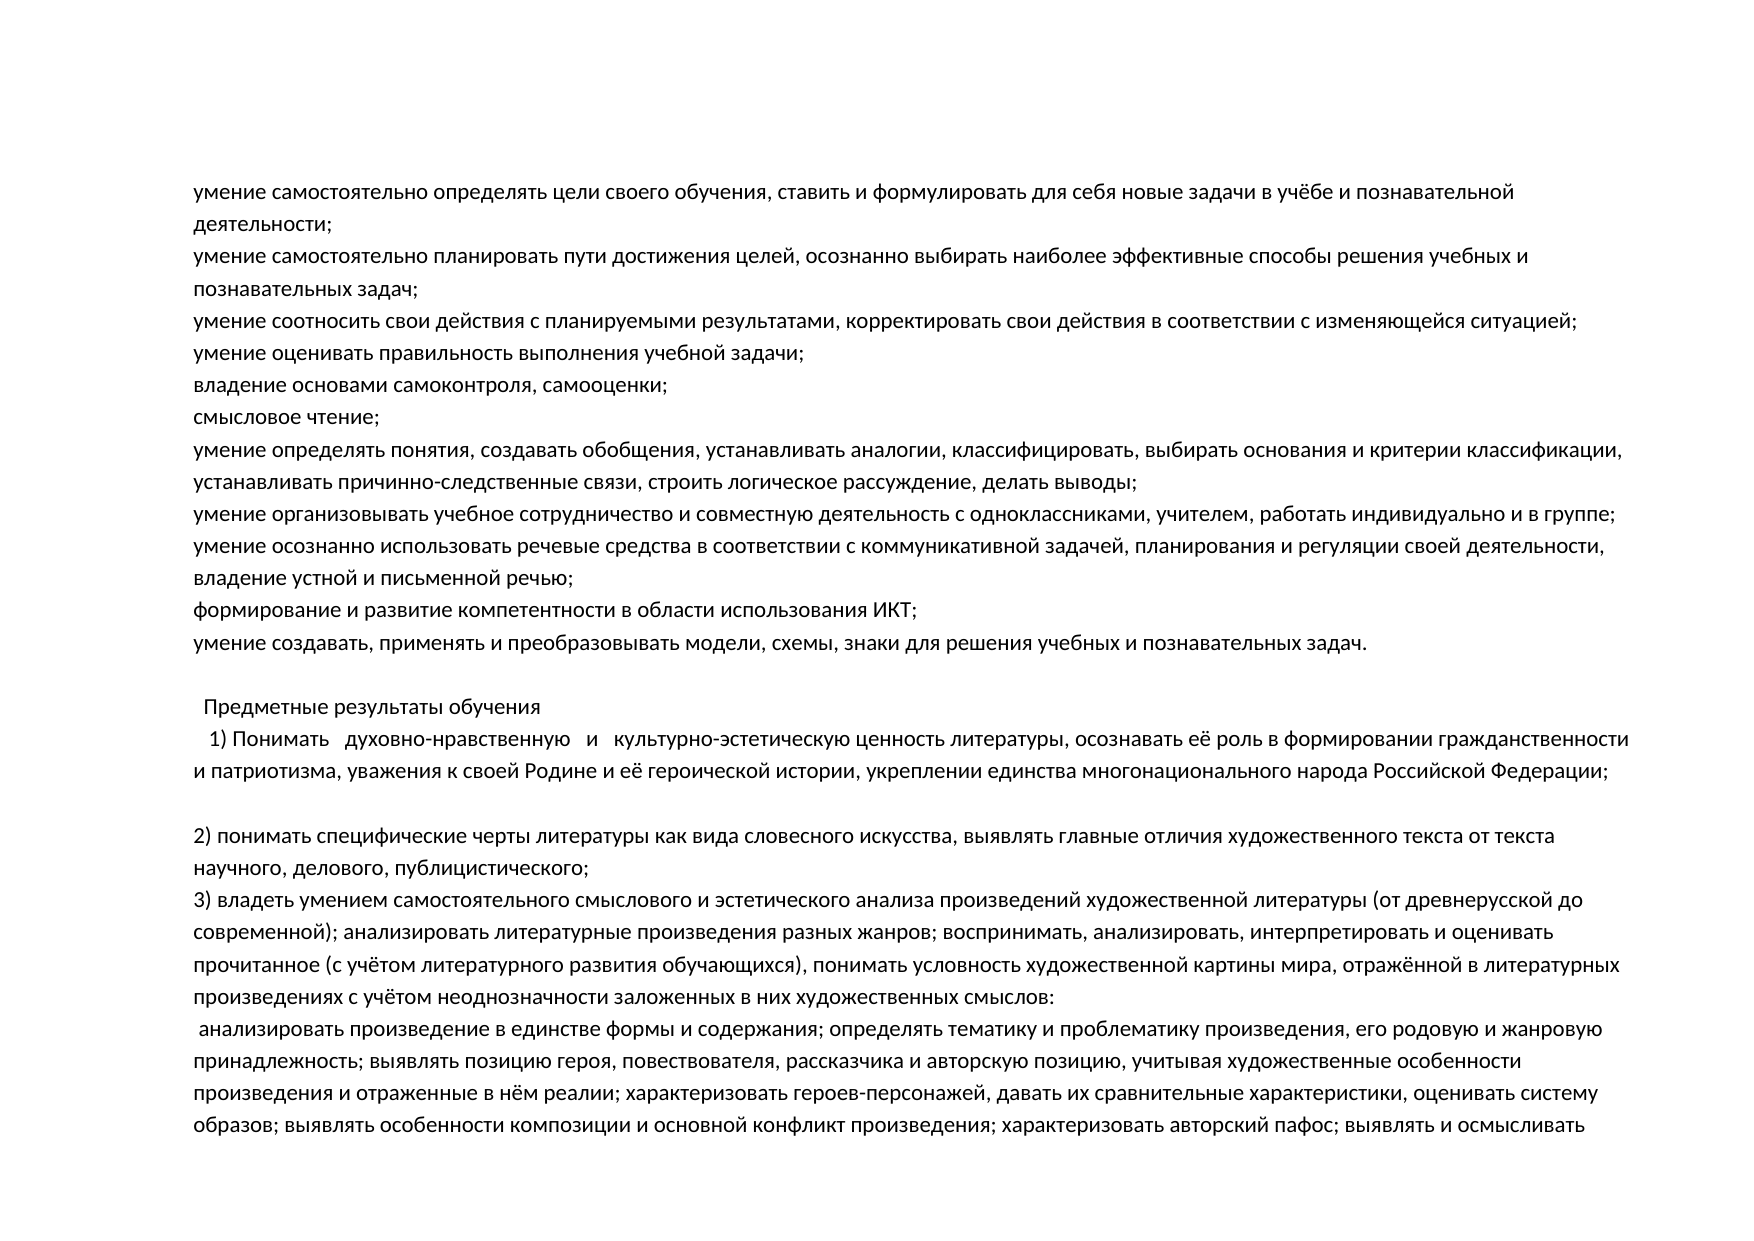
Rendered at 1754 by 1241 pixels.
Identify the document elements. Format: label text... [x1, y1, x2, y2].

text умение соотносить свои действия с планируемыми результатами, корректировать свои действия в соответствии с изменяющейся ситуацией; [193, 306, 1636, 334]
text умение создавать, применять и преобразовывать модели, схемы, знаки для решения учебных и познавательных задач. [193, 628, 1636, 656]
text формирование и развитие компетентности в области использования ИКТ; [193, 596, 1636, 624]
text 3) владеть умением самостоятельного смыслового и эстетического анализа произведений художественной литературы (от древнерусской до современной); анализировать литературные произведения разных жанров; воспринимать, анализировать, интерпретировать и оценивать прочитанное (с учётом литературного развития обучающихся), понимать условность художественной картины мира, отражённой в литературных произведениях с учётом неоднозначности заложенных в них художественных смыслов: [193, 885, 1636, 1010]
text 2) понимать специфические черты литературы как вида словесного искусства, выявлять главные отличия художественного текста от текста научного, делового, публицистического; [193, 821, 1636, 881]
text умение самостоятельно планировать пути достижения целей, осознанно выбирать наиболее эффективные способы решения учебных и познавательных задач; [193, 242, 1636, 302]
text умение самостоятельно определять цели своего обучения, ставить и формулировать для себя новые задачи в учёбе и познавательной деятельности; [193, 177, 1636, 237]
text умение организовывать учебное сотрудничество и совместную деятельность с одноклассниками, учителем, работать индивидуально и в группе; [193, 499, 1636, 527]
text 1) Понимать духовно-нравственную и культурно-эстетическую ценность литературы, осознавать её роль в формировании гражданственности и патриотизма, уважения к своей Родине и её героической истории, укреплении единства многонационального народа Российской Федерации; [193, 724, 1636, 784]
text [193, 1014, 1636, 1139]
text умение оценивать правильность выполнения учебной задачи; [193, 338, 1636, 366]
text умение определять понятия, создавать обобщения, устанавливать аналогии, классифицировать, выбирать основания и критерии классификации, устанавливать причинно-следственные связи, строить логическое рассуждение, делать выводы; [193, 435, 1636, 495]
text Предметные результаты обучения [193, 692, 1636, 720]
text умение осознанно использовать речевые средства в соответствии с коммуникативной задачей, планирования и регуляции своей деятельности, владение устной и письменной речью; [193, 531, 1636, 591]
text владение основами самоконтроля, самооценки; [193, 370, 1636, 398]
text смысловое чтение; [193, 402, 1636, 431]
